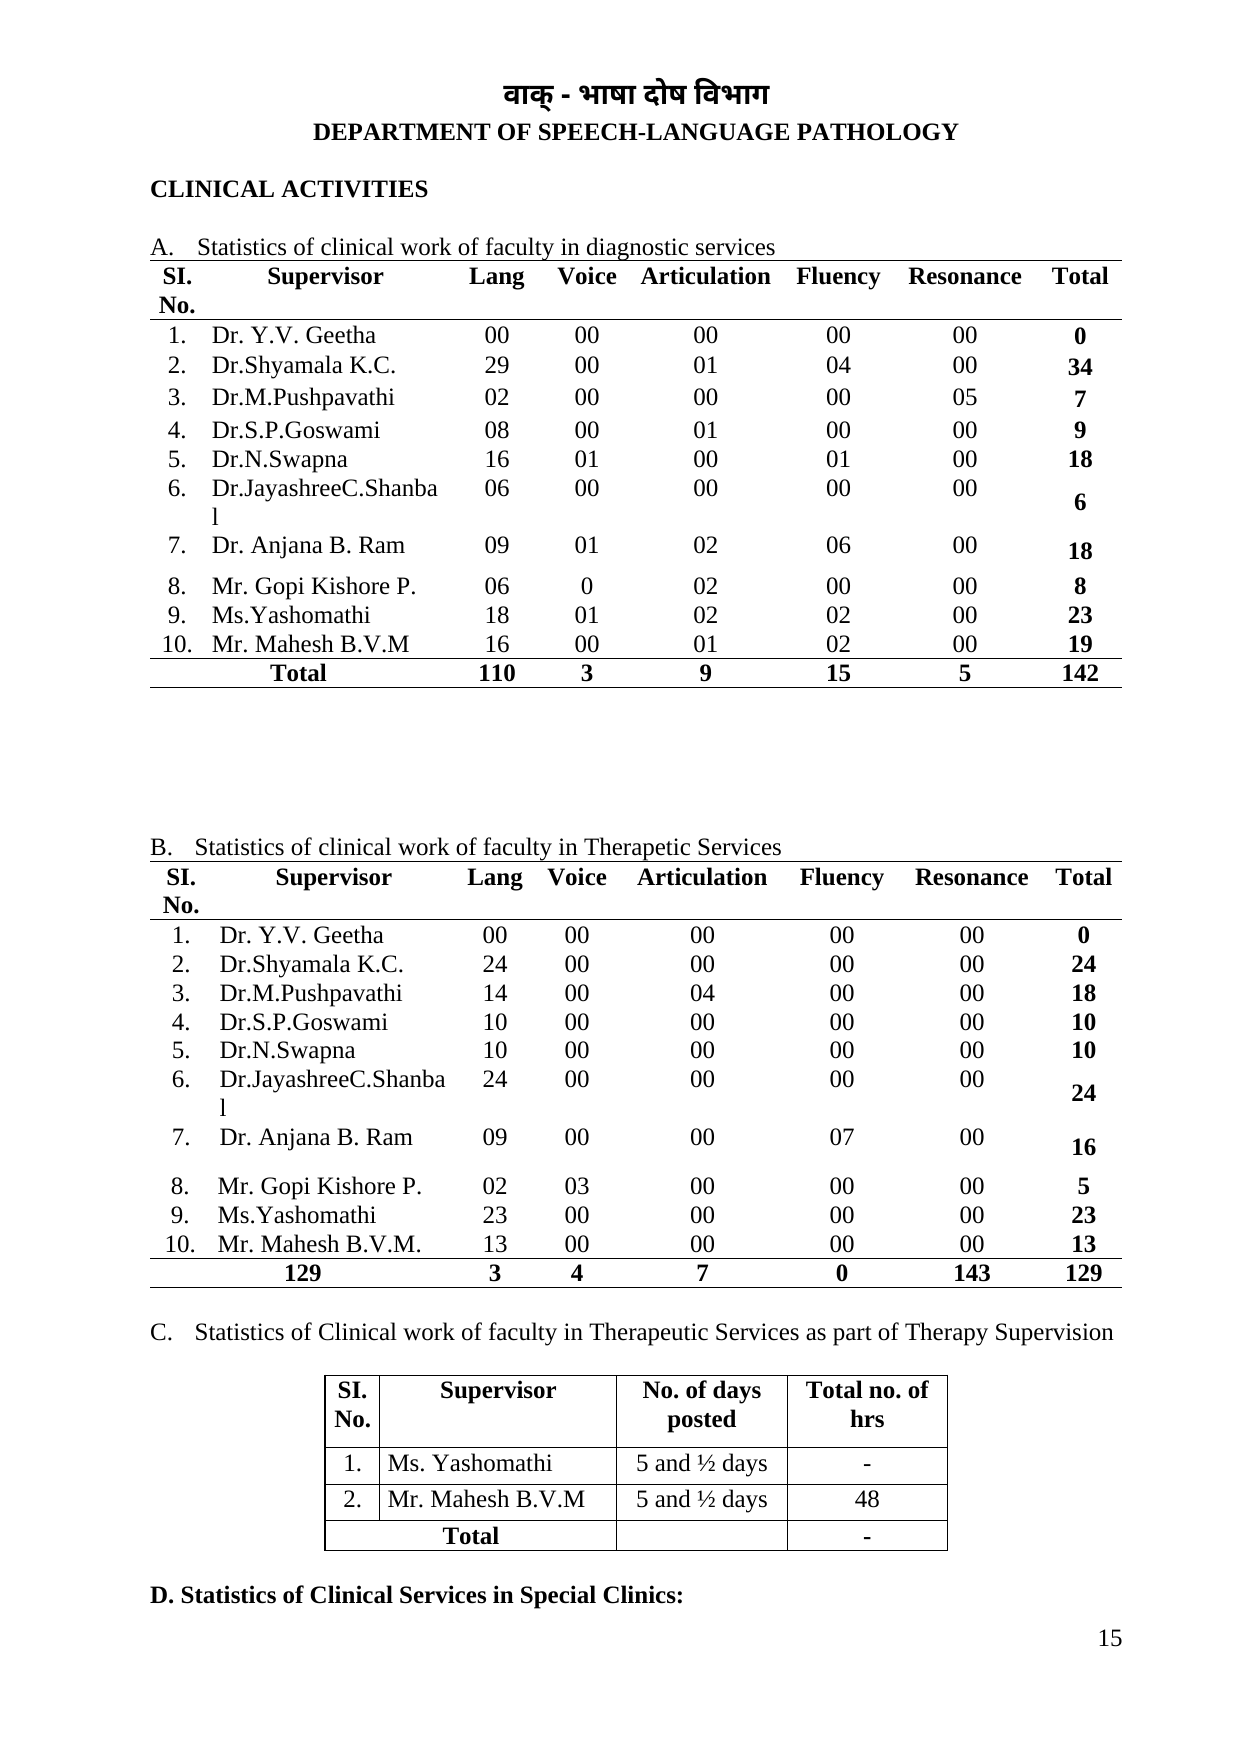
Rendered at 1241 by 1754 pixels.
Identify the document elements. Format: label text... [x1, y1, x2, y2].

table_cell 02 [785, 600, 892, 629]
table_cell 01 [547, 444, 627, 473]
table_cell 02 [627, 571, 784, 600]
table_cell 6. [150, 1064, 212, 1122]
table_cell 02 [447, 382, 547, 415]
table_cell 00 [535, 1007, 619, 1035]
table_cell 34 [1038, 350, 1122, 382]
table_cell 18 [447, 600, 547, 629]
table_cell 00 [535, 1064, 619, 1122]
table_cell 02 [627, 600, 784, 629]
table_cell Dr.JayashreeC.Shanbal [204, 473, 447, 530]
table_cell 15 [785, 659, 892, 687]
table_cell - [788, 1448, 947, 1483]
table_cell 08 [447, 415, 547, 444]
table_cell 8. [150, 571, 204, 600]
table_cell 8 [1038, 571, 1122, 600]
table_cell Mr. Gopi Kishore P. [210, 1171, 455, 1200]
table_cell 8. [150, 1171, 210, 1200]
table_cell 9 [627, 659, 784, 687]
table_cell [617, 1521, 787, 1550]
table_cell 19 [1038, 629, 1122, 657]
table_cell 0 [1045, 920, 1122, 949]
table_cell 129 [1045, 1259, 1122, 1287]
table_cell 00 [535, 920, 619, 949]
table_cell 143 [898, 1259, 1045, 1287]
table_cell 4. [150, 415, 204, 444]
table_cell 02 [455, 1171, 534, 1200]
table_cell 16 [447, 444, 547, 473]
table_cell 00 [627, 444, 784, 473]
table_cell 00 [535, 1229, 619, 1257]
table_cell Ms.Yashomathi [210, 1200, 455, 1229]
table_cell Dr. Y.V. Geetha [204, 320, 447, 350]
table_header Voice [547, 261, 627, 319]
table_cell 00 [785, 1035, 898, 1064]
table_header Total [1045, 862, 1122, 919]
table_cell 00 [535, 978, 619, 1007]
table_cell 6. [150, 473, 204, 530]
table_cell 5 and ½ days [617, 1485, 787, 1520]
table_cell 18 [1038, 444, 1122, 473]
table_cell 01 [547, 600, 627, 629]
table_cell 00 [447, 320, 547, 350]
text D. Statistics of Clinical Services in Special Clinics: [150, 1580, 1122, 1609]
table_cell 00 [892, 473, 1038, 530]
table_header No. of days posted [617, 1376, 787, 1447]
table_cell 00 [619, 1171, 785, 1200]
table_cell 110 [447, 659, 547, 687]
table_header Lang [455, 862, 534, 919]
table_cell 00 [627, 473, 784, 530]
table_header SI. No. [150, 862, 212, 919]
table_cell 0 [547, 571, 627, 600]
table_cell 00 [627, 320, 784, 350]
table_cell 02 [627, 530, 784, 571]
table_cell 3 [455, 1259, 534, 1287]
table_cell 10. [150, 1229, 210, 1257]
table_header Fluency [785, 261, 892, 319]
table_cell 24 [455, 1064, 534, 1122]
table_cell 00 [785, 473, 892, 530]
table_cell 00 [547, 629, 627, 657]
table_cell 00 [898, 1229, 1045, 1257]
table_cell 1. [150, 920, 212, 949]
table_cell 00 [898, 978, 1045, 1007]
table_cell Dr.N.Swapna [204, 444, 447, 473]
table_cell 10. [150, 629, 204, 657]
table_cell 1. [150, 320, 204, 350]
table_cell Ms. Yashomathi [380, 1448, 616, 1483]
table_header Supervisor [380, 1376, 616, 1447]
table_cell Dr.Shyamala K.C. [212, 949, 455, 978]
table_cell 16 [1045, 1122, 1122, 1171]
table_cell 1. [326, 1448, 379, 1483]
table_header SI. No. [326, 1376, 379, 1447]
table_header Total [1038, 261, 1122, 319]
table_cell 00 [619, 1064, 785, 1122]
table_cell Dr.S.P.Goswami [204, 415, 447, 444]
table_cell 03 [535, 1171, 619, 1200]
table_cell 23 [1038, 600, 1122, 629]
table_cell 00 [898, 1122, 1045, 1171]
table_cell 3. [150, 382, 204, 415]
table_cell 13 [1045, 1229, 1122, 1257]
table_cell 06 [447, 571, 547, 600]
table_cell 06 [447, 473, 547, 530]
table_cell 00 [785, 415, 892, 444]
table_cell 13 [455, 1229, 534, 1257]
table_cell 00 [619, 920, 785, 949]
table_cell 18 [1045, 978, 1122, 1007]
table_cell 29 [447, 350, 547, 382]
table_cell 00 [547, 415, 627, 444]
table_cell Mr. Gopi Kishore P. [204, 571, 447, 600]
table_cell 7 [619, 1259, 785, 1287]
table_header Supervisor [204, 261, 447, 319]
table_cell 00 [535, 1200, 619, 1229]
table_cell 01 [627, 415, 784, 444]
list Statistics of clinical work of faculty in Therapetic Services [150, 832, 1122, 861]
table_cell 00 [892, 350, 1038, 382]
table_cell 00 [898, 1064, 1045, 1122]
table_cell 07 [785, 1122, 898, 1171]
table_cell 2. [150, 350, 204, 382]
table_cell Mr. Mahesh B.V.M. [210, 1229, 455, 1257]
table_cell 00 [535, 949, 619, 978]
table_cell 16 [447, 629, 547, 657]
table_cell Dr. Anjana B. Ram [212, 1122, 455, 1171]
table_cell 00 [892, 444, 1038, 473]
table_cell 5. [150, 1035, 212, 1064]
table_cell 00 [619, 1200, 785, 1229]
table_cell 04 [785, 350, 892, 382]
table_cell 24 [455, 949, 534, 978]
table_cell 9. [150, 600, 204, 629]
table_cell 09 [447, 530, 547, 571]
table_cell 00 [619, 1229, 785, 1257]
table_cell 00 [785, 320, 892, 350]
table_cell 4. [150, 1007, 212, 1035]
table_cell 00 [619, 1122, 785, 1171]
table_cell 00 [892, 629, 1038, 657]
table_cell Dr. Anjana B. Ram [204, 530, 447, 571]
table_cell Dr.M.Pushpavathi [204, 382, 447, 415]
table_header Articulation [619, 862, 785, 919]
table_cell 00 [535, 1122, 619, 1171]
table_cell 48 [788, 1485, 947, 1520]
table_cell Dr.M.Pushpavathi [212, 978, 455, 1007]
table_cell 3. [150, 978, 212, 1007]
table_cell 01 [627, 629, 784, 657]
table_cell 00 [898, 1171, 1045, 1200]
table_header Total no. of hrs [788, 1376, 947, 1447]
table_cell 00 [785, 1200, 898, 1229]
table_cell 00 [619, 949, 785, 978]
table_cell 3 [547, 659, 627, 687]
table_header Resonance [898, 862, 1045, 919]
table_cell 10 [1045, 1035, 1122, 1064]
table_header Resonance [892, 261, 1038, 319]
table_cell Dr.N.Swapna [212, 1035, 455, 1064]
table_header Articulation [627, 261, 784, 319]
table_cell 00 [892, 530, 1038, 571]
list Statistics of Clinical work of faculty in Therapeutic Services as part of Therapy Supervision [150, 1317, 1122, 1346]
table_cell 00 [785, 978, 898, 1007]
table_cell Total [326, 1521, 616, 1550]
table_cell 2. [326, 1485, 379, 1520]
table_cell 00 [619, 1035, 785, 1064]
table_cell 00 [455, 920, 534, 949]
table_cell 00 [547, 473, 627, 530]
table_cell 7 [1038, 382, 1122, 415]
table_cell 9 [1038, 415, 1122, 444]
table_header SI. No. [150, 261, 204, 319]
table_cell 5 and ½ days [617, 1448, 787, 1483]
table_cell 4 [535, 1259, 619, 1287]
table_cell 01 [785, 444, 892, 473]
table_cell 00 [785, 1064, 898, 1122]
text CLINICAL ACTIVITIES [150, 174, 1122, 203]
table_cell 00 [785, 949, 898, 978]
table_cell 18 [1038, 530, 1122, 571]
table_cell 23 [455, 1200, 534, 1229]
table_cell 00 [898, 1200, 1045, 1229]
table_cell 6 [1038, 473, 1122, 530]
list Statistics of clinical work of faculty in diagnostic services [150, 232, 1122, 260]
table_cell 00 [898, 1035, 1045, 1064]
table_cell 09 [455, 1122, 534, 1171]
table_cell 7. [150, 1122, 212, 1171]
table_cell 00 [785, 571, 892, 600]
table_cell 00 [547, 382, 627, 415]
table_header Supervisor [212, 862, 455, 919]
table_cell 00 [892, 415, 1038, 444]
table_header Fluency [785, 862, 898, 919]
table_cell Dr. Y.V. Geetha [212, 920, 455, 949]
table_cell 0 [1038, 320, 1122, 350]
table_cell - [788, 1521, 947, 1550]
table_cell 10 [455, 1007, 534, 1035]
table_cell 02 [785, 629, 892, 657]
table_cell Dr.S.P.Goswami [212, 1007, 455, 1035]
table_cell Ms.Yashomathi [204, 600, 447, 629]
table_cell Dr.JayashreeC.Shanbal [212, 1064, 455, 1122]
table_cell 00 [785, 920, 898, 949]
table_cell 14 [455, 978, 534, 1007]
table_cell Mr. Mahesh B.V.M [204, 629, 447, 657]
table_cell 00 [627, 382, 784, 415]
table_cell 06 [785, 530, 892, 571]
table_cell Mr. Mahesh B.V.M [380, 1485, 616, 1520]
table_cell 00 [898, 920, 1045, 949]
table_cell 5. [150, 444, 204, 473]
table_cell 23 [1045, 1200, 1122, 1229]
table_cell 00 [547, 350, 627, 382]
table_cell Total [150, 659, 447, 687]
table_cell 00 [785, 1007, 898, 1035]
table_cell 00 [547, 320, 627, 350]
table_cell 5 [1045, 1171, 1122, 1200]
table_cell 10 [1045, 1007, 1122, 1035]
table_cell 142 [1038, 659, 1122, 687]
table_cell 7. [150, 530, 204, 571]
table_cell 9. [150, 1200, 210, 1229]
table_cell 01 [627, 350, 784, 382]
table_cell 5 [892, 659, 1038, 687]
table_cell 00 [898, 949, 1045, 978]
table_cell 00 [898, 1007, 1045, 1035]
table_cell 00 [619, 1007, 785, 1035]
table_cell 00 [535, 1035, 619, 1064]
table_cell 05 [892, 382, 1038, 415]
table_header Lang [447, 261, 547, 319]
table_cell 00 [892, 320, 1038, 350]
table_cell 00 [785, 382, 892, 415]
table_cell 10 [455, 1035, 534, 1064]
table_cell 129 [150, 1259, 455, 1287]
table_cell 24 [1045, 1064, 1122, 1122]
table_cell 24 [1045, 949, 1122, 978]
table_header Voice [535, 862, 619, 919]
table_cell 2. [150, 949, 212, 978]
table_cell 04 [619, 978, 785, 1007]
table_cell 00 [892, 600, 1038, 629]
table_cell 0 [785, 1259, 898, 1287]
table_cell 00 [892, 571, 1038, 600]
table_cell Dr.Shyamala K.C. [204, 350, 447, 382]
table_cell 00 [785, 1229, 898, 1257]
table_cell 01 [547, 530, 627, 571]
table_cell 00 [785, 1171, 898, 1200]
